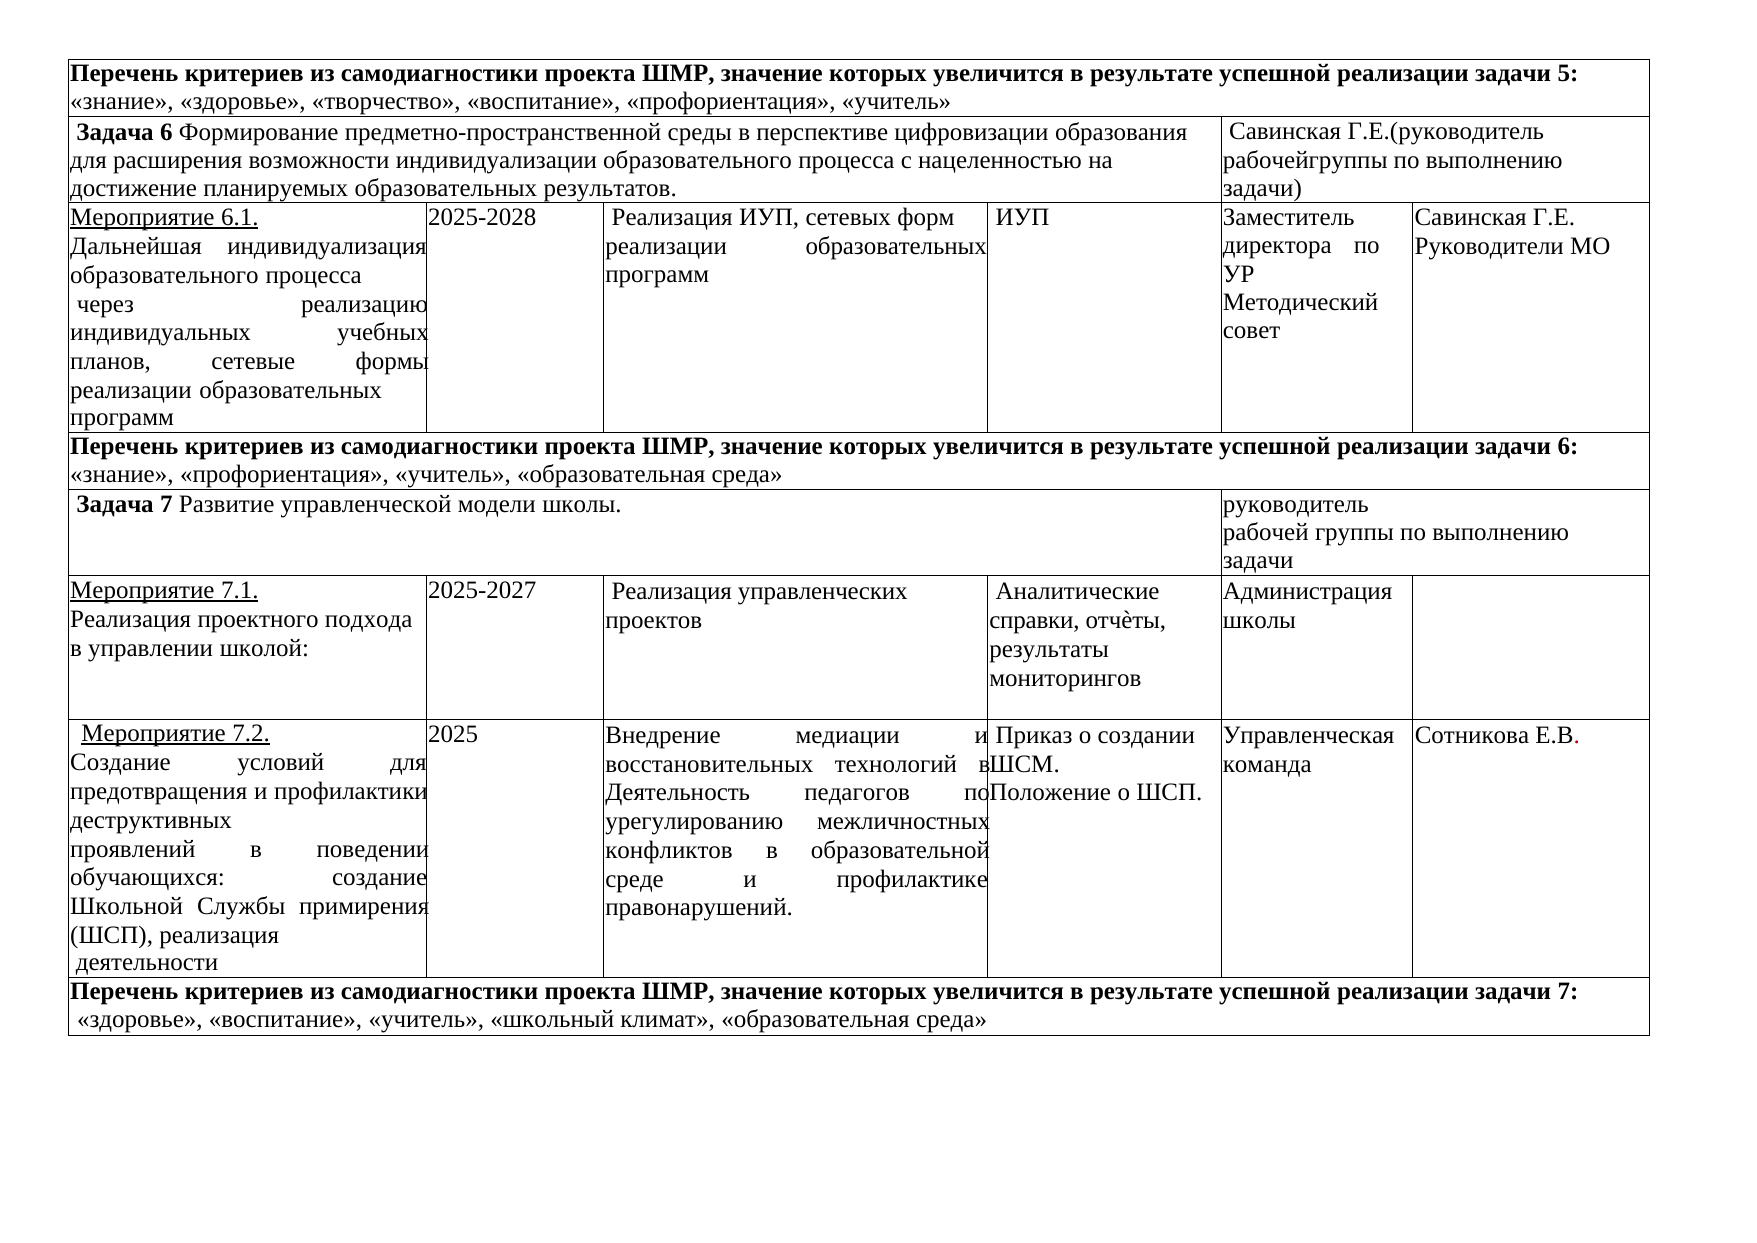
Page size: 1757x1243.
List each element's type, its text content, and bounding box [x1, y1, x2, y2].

table_cell Перечень критериев из самодиагностики проекта ШМР, значение которых увеличится в результате успешной реализации задачи 6: «знание», «профориентация», «учитель», «образовательная среда» [69, 433, 1649, 489]
table_cell Внедрение медиации и восстановительных технологий в Деятельность педагогов по урегулированию межличностных конфликтов в образовательной среде и профилактике правонарушений. [604, 720, 987, 977]
table_cell Администрация школы [1222, 576, 1412, 719]
table_cell Задача 7 Развитие управленческой модели школы. [69, 490, 1221, 575]
table_cell Реализация ИУП, сетевых форм реализации образовательных программ [604, 203, 987, 432]
table_cell 2025-2028 [427, 203, 603, 432]
table_cell Задача 6 Формирование предметно-пространственной среды в перспективе цифровизации образования для расширения возможности индивидуализации образовательного процесса с нацеленностью на достижение планируемых образовательных результатов. [69, 117, 1221, 202]
table_cell Перечень критериев из самодиагностики проекта ШМР, значение которых увеличится в результате успешной реализации задачи 7: «здоровье», «воспитание», «учитель», «школьный климат», «образовательная среда» [69, 978, 1649, 1034]
table_cell Сотникова Е.В. [1413, 720, 1649, 977]
table_cell Мероприятие 7.1. Реализация проектного подхода в управлении школой: [69, 576, 426, 719]
table_cell Аналитические справки, отчѐты, результаты мониторингов [988, 576, 1221, 719]
table_cell Савинская Г.Е.(руководитель рабочейгруппы по выполнению задачи) [1222, 117, 1649, 202]
table_cell Мероприятие 6.1. Дальнейшая индивидуализация образовательного процесса через реализацию индивидуальных учебных планов, сетевые формы реализации образовательных программ [69, 203, 426, 432]
table_cell руководитель рабочей группы по выполнению задачи [1222, 490, 1649, 575]
table_cell Управленческая команда [1222, 720, 1412, 977]
table_cell Мероприятие 7.2. Создание условий для предотвращения и профилактики деструктивных проявлений в поведении обучающихся: создание Школьной Службы примирения (ШСП), реализация деятельности [69, 720, 426, 977]
table_cell Савинская Г.Е. Руководители МО [1413, 203, 1649, 432]
table_header Перечень критериев из самодиагностики проекта ШМР, значение которых увеличится в результате успешной реализации задачи 5: «знание», «здоровье», «творчество», «воспитание», «профориентация», «учитель» [69, 60, 1649, 116]
table_cell 2025 [427, 720, 603, 977]
table_cell ИУП [988, 203, 1221, 432]
table_cell Реализация управленческих проектов [604, 576, 987, 719]
table_cell [1413, 576, 1649, 719]
table_cell Заместитель директора по УР Методический совет [1222, 203, 1412, 432]
table_cell Приказ о создании ШСМ. Положение о ШСП. [988, 720, 1221, 977]
table_cell 2025-2027 [427, 576, 603, 719]
